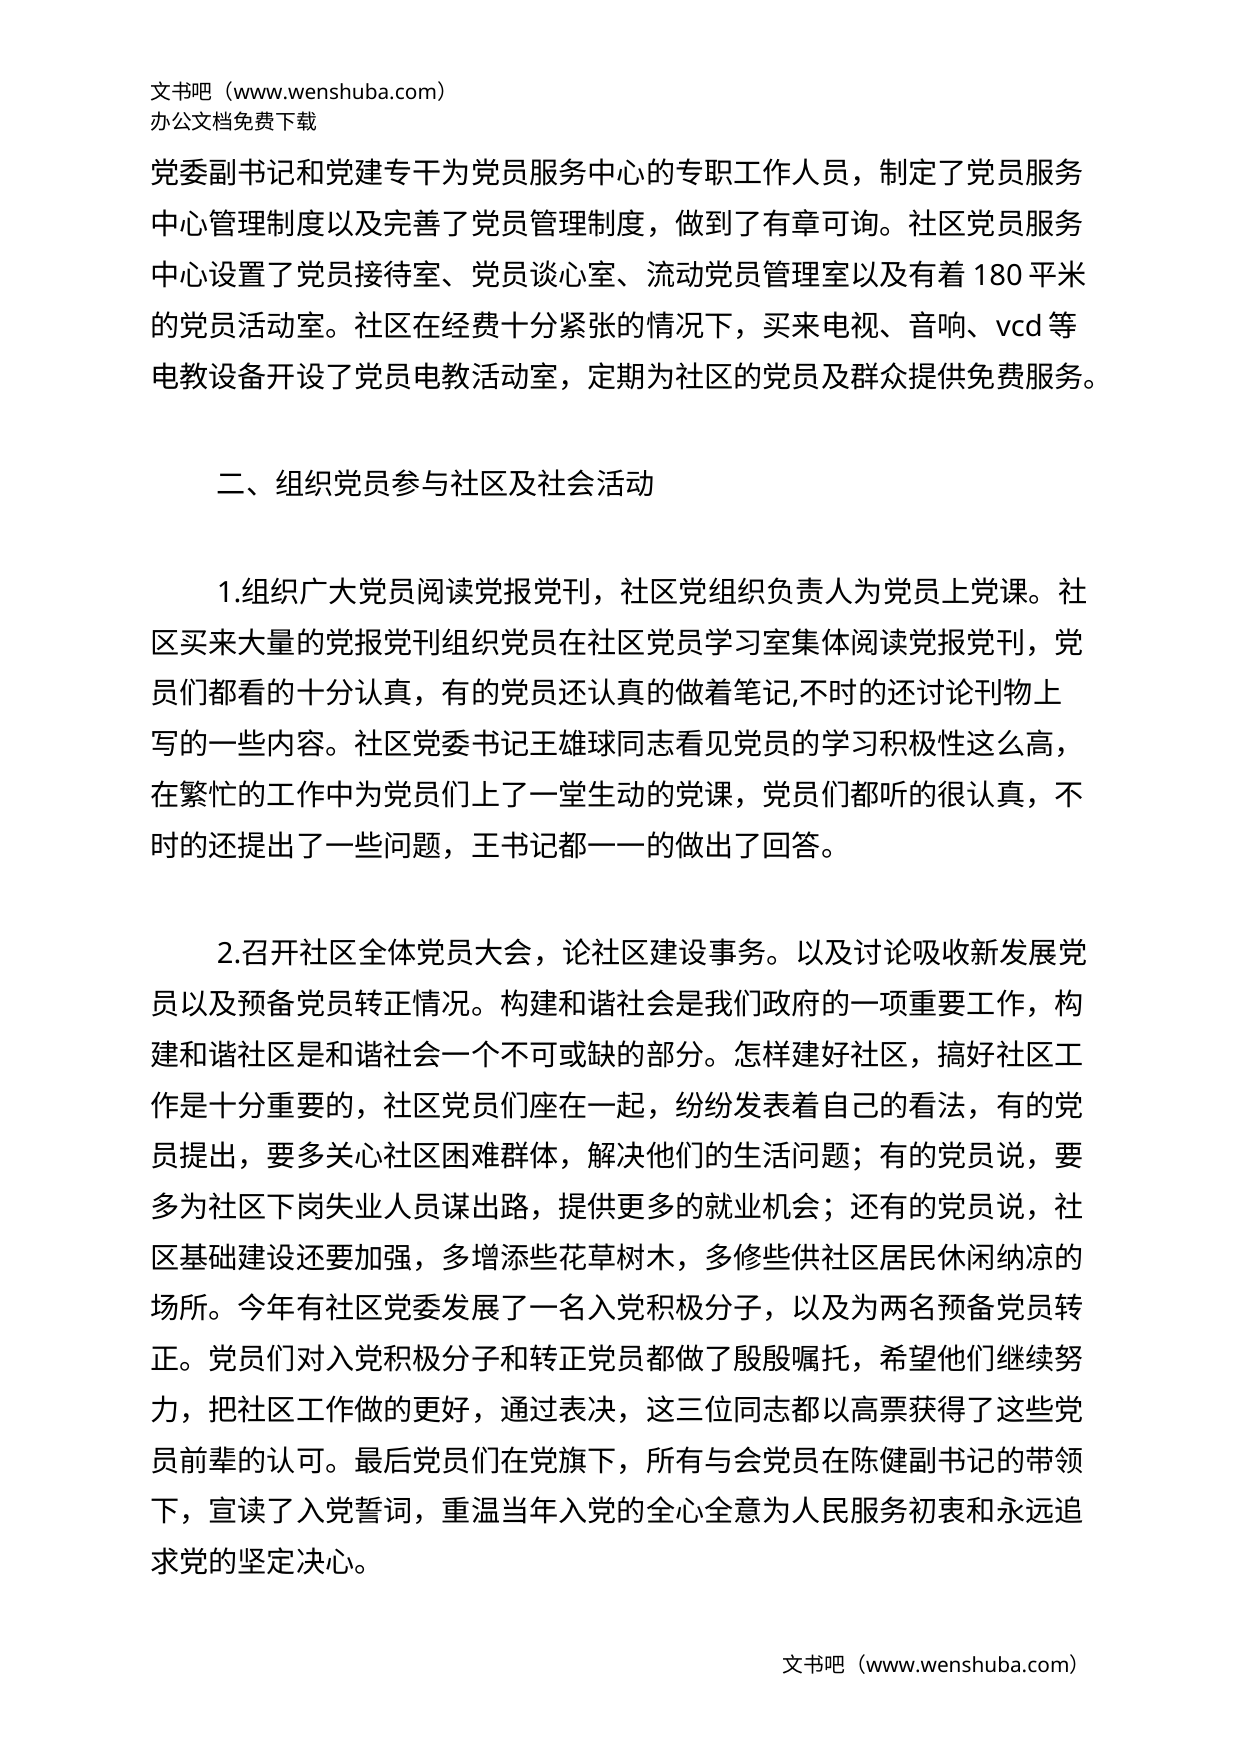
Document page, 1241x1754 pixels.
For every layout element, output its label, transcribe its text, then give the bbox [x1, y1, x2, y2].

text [150, 150, 1090, 395]
text 2.召开社区全体党员大会，论社区建设事务。以及讨论吸收新发展党员以及预备党员转正情况。构建和谐社会是我们政府的一项重要工作，构建和谐社区是和谐社会一个不可或缺的部分。怎样建好社区，搞好社区工作是十分重要的，社区党员们座在一起，纷纷发表着自己的看法，有的党员提出，要多关心社区困难群体，解决他们的生活问题；有的党员说，要多为社区下岗失业人员谋出路，提供更多的就业机会；还有的党员说，社区基础建设还要加强，多增添些花草树木，多修些供社区居民休闲纳凉的场所。今年有社区党委发展了一名入党积极分子，以及为两名预备党员转正。党员们对入党积极分子和转正党员都做了殷殷嘱托，希望他们继续努力，把社区工作做的更好，通过表决，这三位同志都以高票获得了这些党员前辈的认可。最后党员们在党旗下，所有与会党员在陈健副书记的带领下，宣读了入党誓词，重温当年入党的全心全意为人民服务初衷和永远追求党的坚定决心。 [150, 930, 1090, 1581]
text 1.组织广大党员阅读党报党刊，社区党组织负责人为党员上党课。社区买来大量的党报党刊组织党员在社区党员学习室集体阅读党报党刊，党员们都看的十分认真，有的党员还认真的做着笔记,不时的还讨论刊物上写的一些内容。社区党委书记王雄球同志看见党员的学习积极性这么高，在繁忙的工作中为党员们上了一堂生动的党课，党员们都听的很认真，不时的还提出了一些问题，王书记都一一的做出了回答。 [150, 568, 1090, 864]
text 二、组织党员参与社区及社会活动 [150, 461, 1090, 503]
